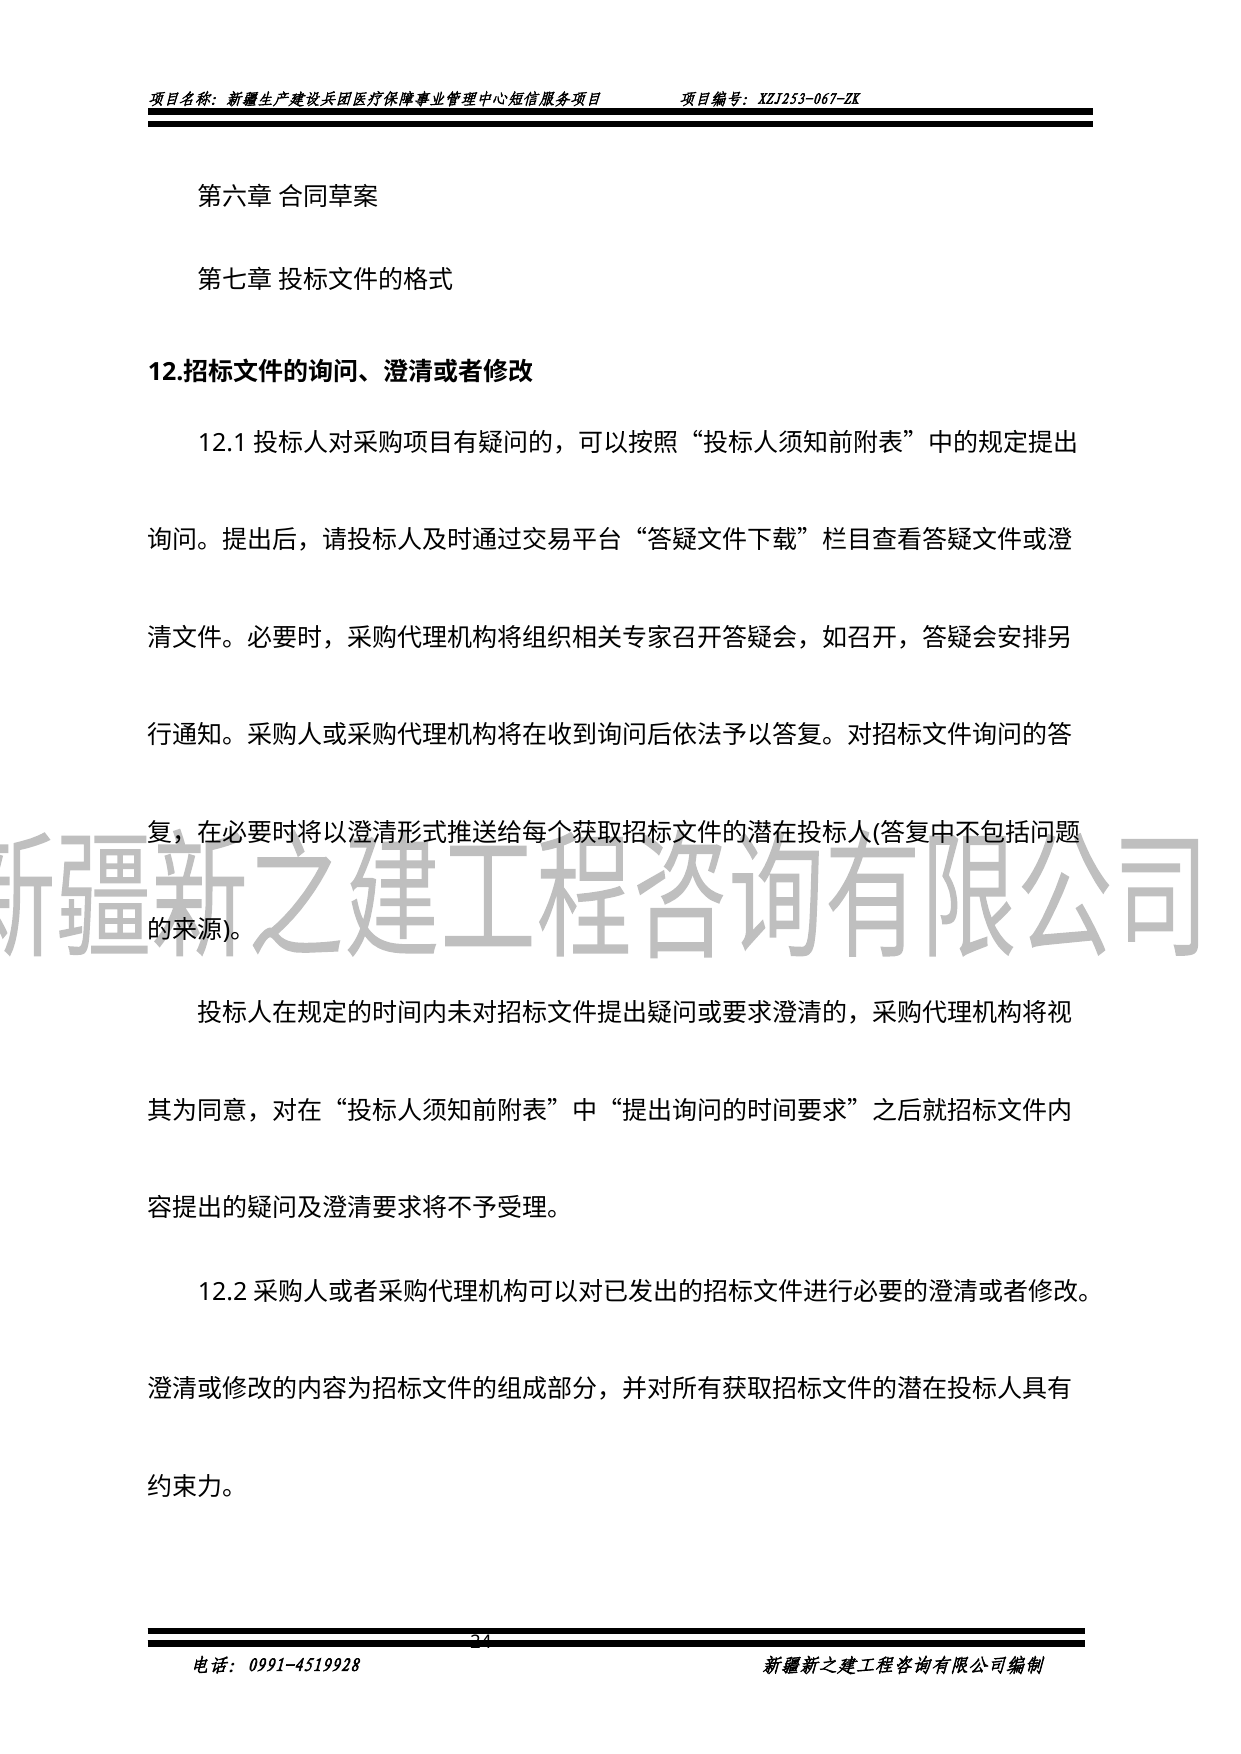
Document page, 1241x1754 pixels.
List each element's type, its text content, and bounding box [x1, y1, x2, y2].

text 第六章 合同草案 [148, 162, 1093, 227]
text 12.2 采购人或者采购代理机构可以对已发出的招标文件进行必要的澄清或者修改。澄清或修改的内容为招标文件的组成部分，并对所有获取招标文件的潜在投标人具有约束力。 [148, 1257, 1093, 1517]
text 12.1 投标人对采购项目有疑问的，可以按照“投标人须知前附表”中的规定提出询问。提出后，请投标人及时通过交易平台“答疑文件下载”栏目查看答疑文件或澄清文件。必要时，采购代理机构将组织相关专家召开答疑会，如召开，答疑会安排另行通知。采购人或采购代理机构将在收到询问后依法予以答复。对招标文件询问的答复，在必要时将以澄清形式推送给每个获取招标文件的潜在投标人(答复中不包括问题的来源)。 [148, 408, 1093, 960]
subtitle 12.招标文件的询问、澄清或者修改 [148, 337, 1093, 402]
text 第七章 投标文件的格式 [148, 245, 1093, 310]
text 投标人在规定的时间内未对招标文件提出疑问或要求澄清的，采购代理机构将视其为同意，对在“投标人须知前附表”中“提出询问的时间要求”之后就招标文件内容提出的疑问及澄清要求将不予受理。 [148, 978, 1093, 1238]
